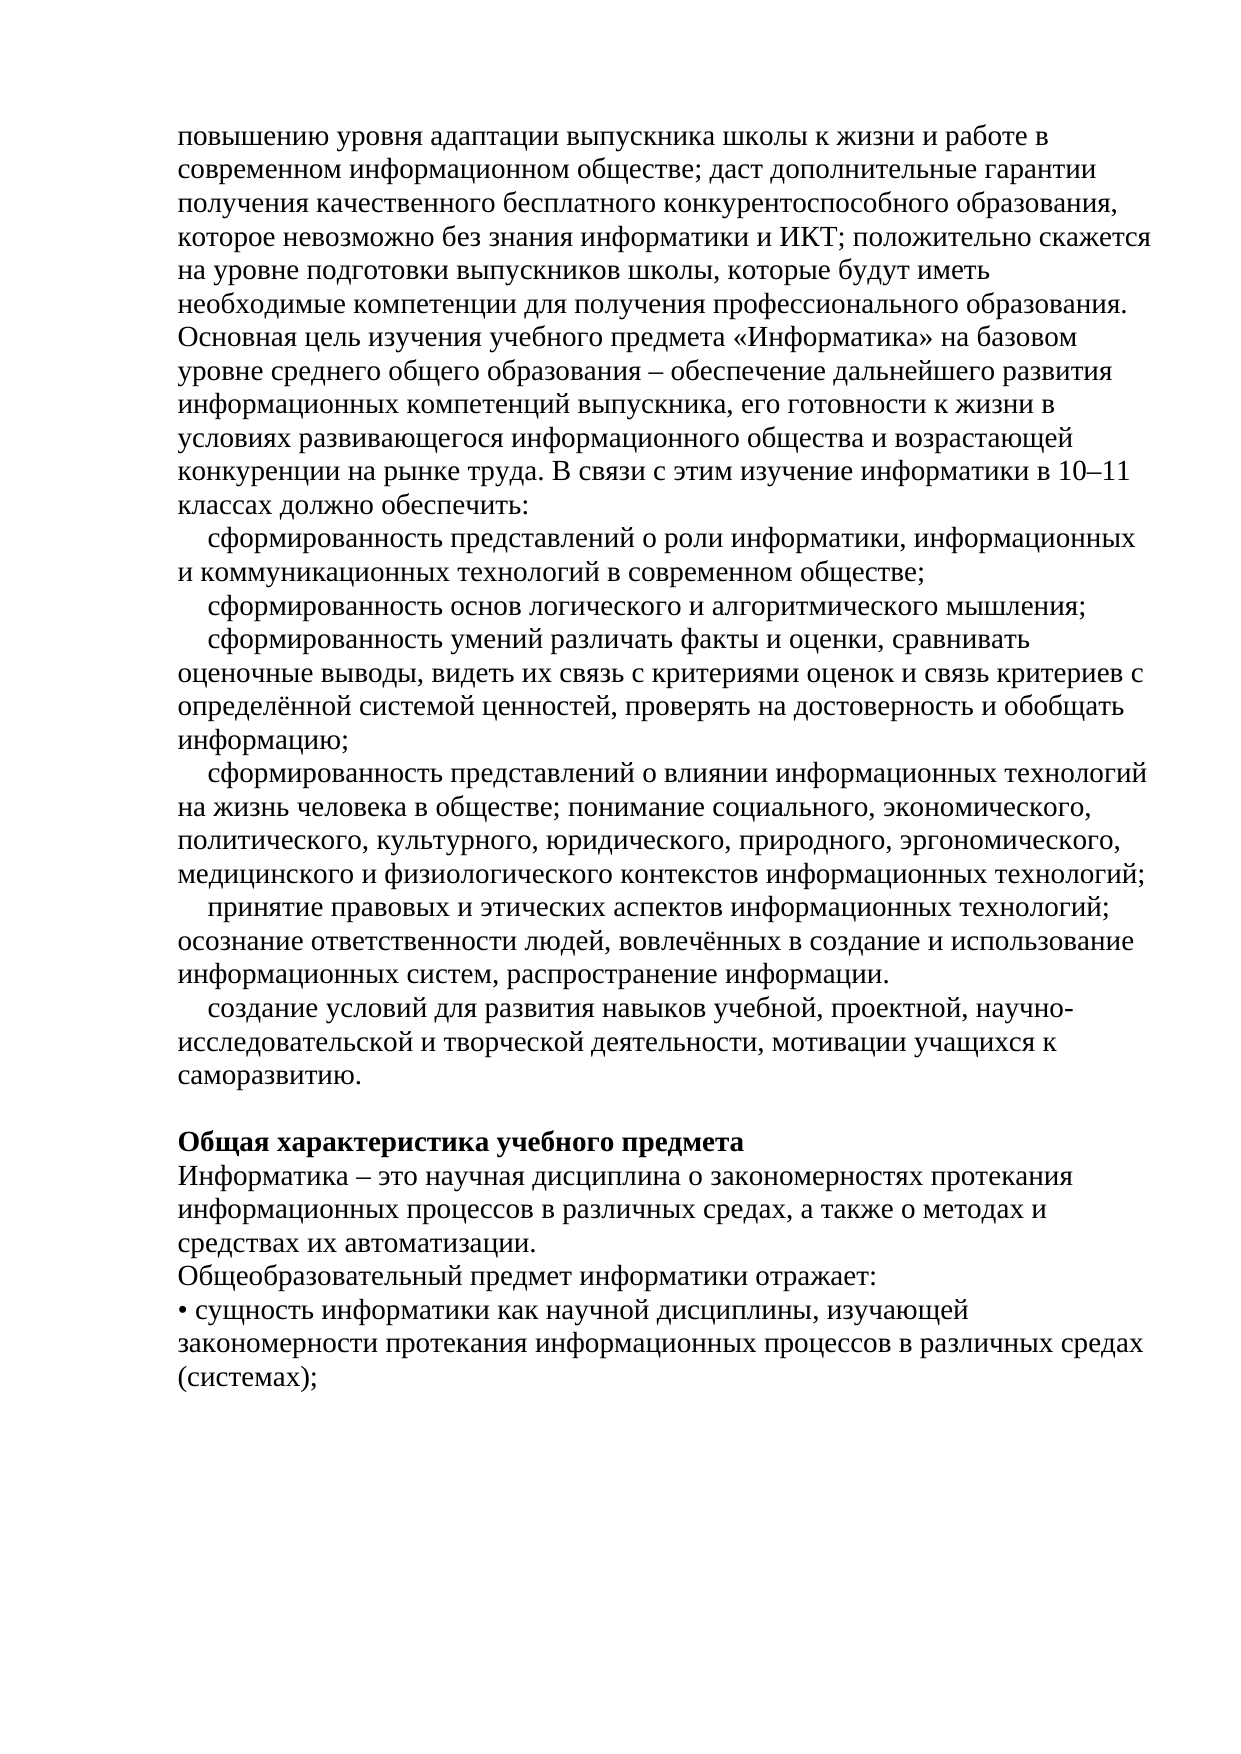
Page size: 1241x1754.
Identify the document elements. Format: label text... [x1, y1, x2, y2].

text Информатика – это научная дисциплина о закономерностях протекания информационных процессов в различных средах, а также о методах и средствах их автоматизации. [177, 1158, 1152, 1258]
text Общая характеристика учебного предмета [177, 1124, 1152, 1158]
text  сформированность представлений о роли информатики, информационных и коммуникационных технологий в современном обществе; [177, 521, 1152, 588]
text  принятие правовых и этических аспектов информационных технологий; осознание ответственности людей, вовлечённых в создание и использование информационных систем, распространение информации. [177, 889, 1152, 990]
text повышению уровня адаптации выпускника школы к жизни и работе в современном информационном обществе; даст дополнительные гарантии получения качественного бесплатного конкурентоспособного образования, которое невозможно без знания информатики и ИКТ; положительно скажется на уровне подготовки выпускников школы, которые будут иметь необходимые компетенции для получения профессионального образования. [177, 118, 1152, 319]
text  сформированность основ логического и алгоритмического мышления; [177, 588, 1152, 621]
text  сформированность представлений о влиянии информационных технологий на жизнь человека в обществе; понимание социального, экономического, политического, культурного, юридического, природного, эргономического, медицинского и физиологического контекстов информационных технологий; [177, 755, 1152, 889]
text  сформированность умений различать факты и оценки, сравнивать оценочные выводы, видеть их связь с критериями оценок и связь критериев с определённой системой ценностей, проверять на достоверность и обобщать информацию; [177, 621, 1152, 755]
text  создание условий для развития навыков учебной, проектной, научно-исследовательской и творческой деятельности, мотивации учащихся к саморазвитию. [177, 990, 1152, 1091]
text Основная цель изучения учебного предмета «Информатика» на базовом уровне среднего общего образования – обеспечение дальнейшего развития информационных компетенций выпускника, его готовности к жизни в условиях развивающегося информационного общества и возрастающей конкуренции на рынке труда. В связи с этим изучение информатики в 10–11 классах должно обеспечить: [177, 319, 1152, 521]
text Общеобразовательный предмет информатики отражает: [177, 1258, 1152, 1292]
text • сущность информатики как научной дисциплины, изучающей закономерности протекания информационных процессов в различных средах (системах); [177, 1292, 1152, 1393]
